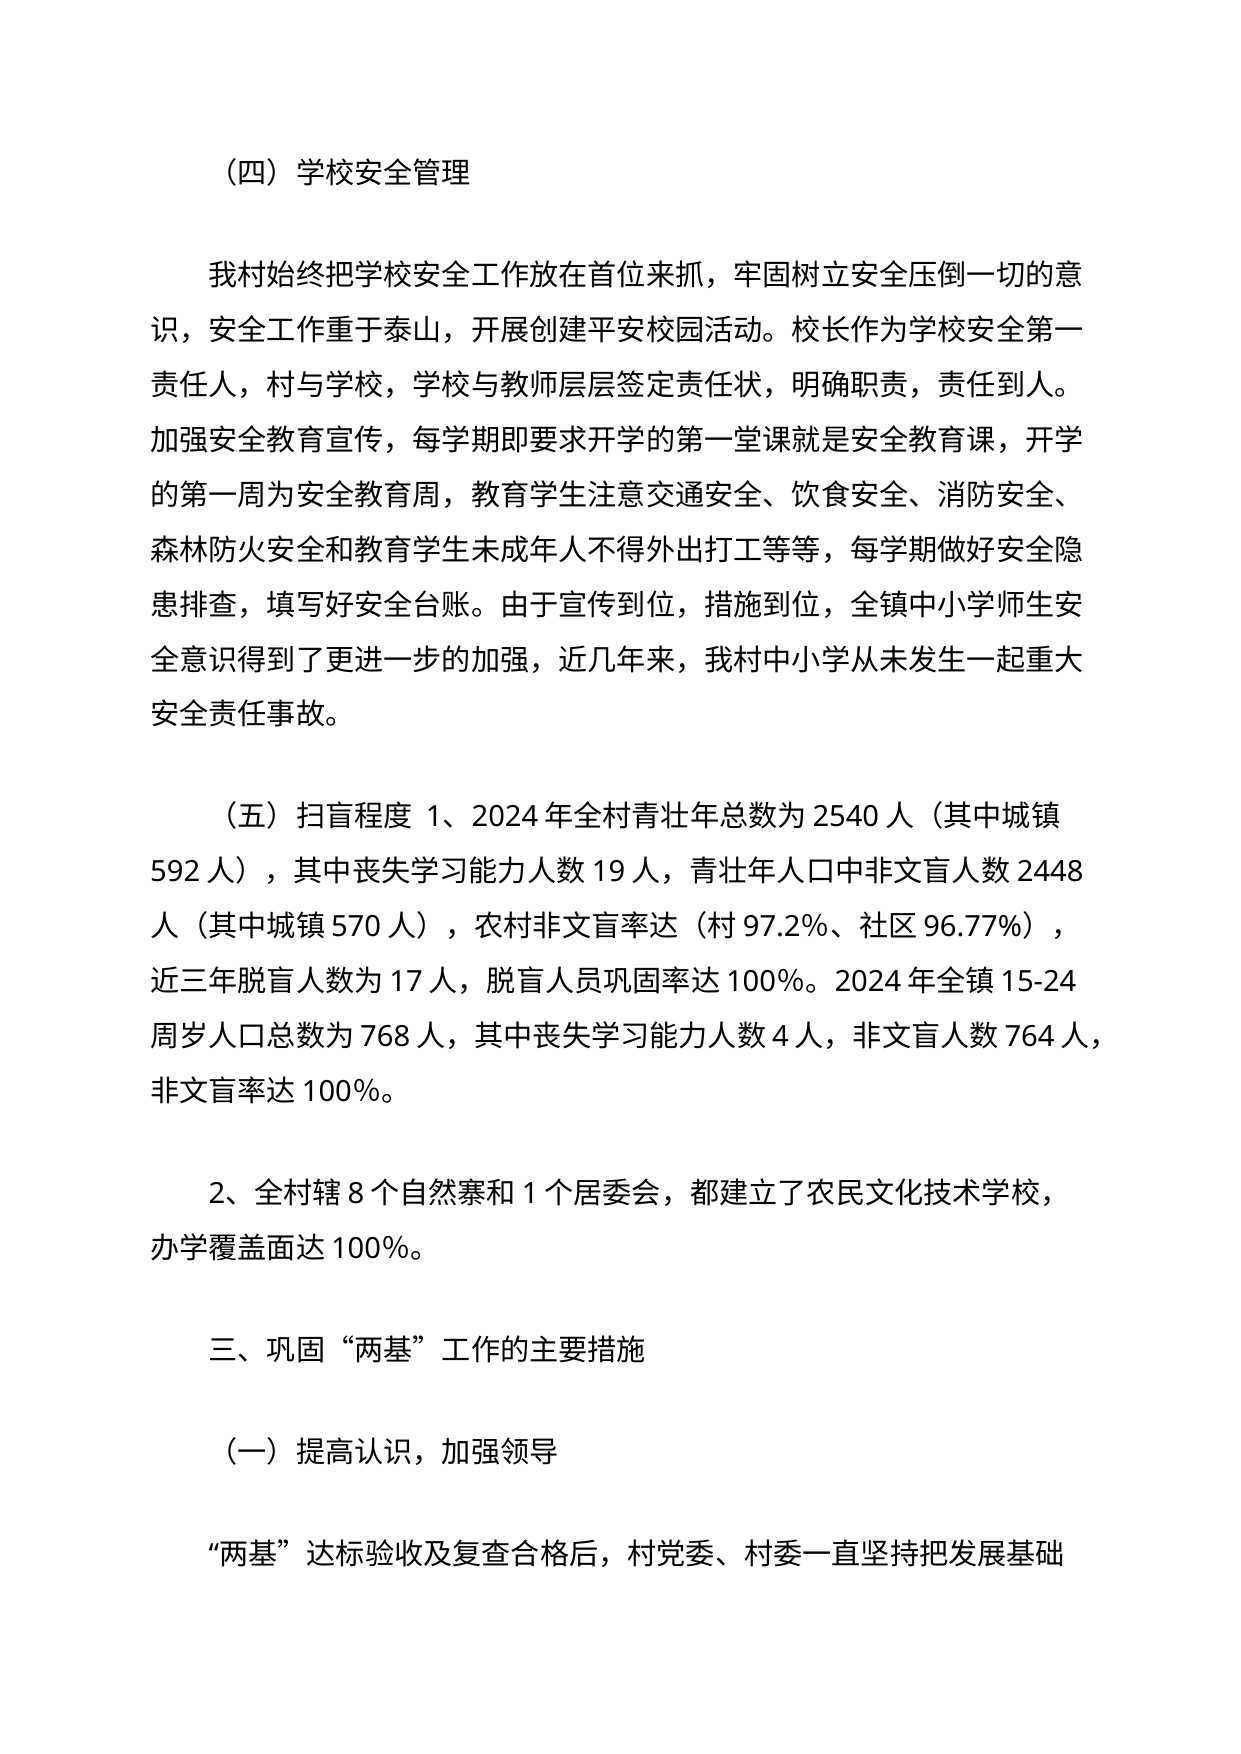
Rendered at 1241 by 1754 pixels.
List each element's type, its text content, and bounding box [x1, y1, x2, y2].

text 2、全村辖8个自然寨和1个居委会，都建立了农民文化技术学校，办学覆盖面达100％。 [150, 1170, 1090, 1267]
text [150, 1530, 1090, 1573]
text （四）学校安全管理 [150, 150, 1090, 192]
text 三、巩固“两基”工作的主要措施 [150, 1327, 1090, 1369]
text （一）提高认识，加强领导 [150, 1428, 1090, 1471]
text 我村始终把学校安全工作放在首位来抓，牢固树立安全压倒一切的意识，安全工作重于泰山，开展创建平安校园活动。校长作为学校安全第一责任人，村与学校，学校与教师层层签定责任状，明确职责，责任到人。加强安全教育宣传，每学期即要求开学的第一堂课就是安全教育课，开学的第一周为安全教育周，教育学生注意交通安全、饮食安全、消防安全、森林防火安全和教育学生未成年人不得外出打工等等，每学期做好安全隐患排查，填写好安全台账。由于宣传到位，措施到位，全镇中小学师生安全意识得到了更进一步的加强，近几年来，我村中小学从未发生一起重大安全责任事故。 [150, 252, 1090, 733]
text （五）扫盲程度 1、2024年全村青壮年总数为2540人（其中城镇592人），其中丧失学习能力人数 19人，青壮年人口中非文盲人数 2448人（其中城镇570人），农村非文盲率达（村97.2％、社区96.77%），近三年脱盲人数为17人，脱盲人员巩固率达100％。2024年全镇15-24周岁人口总数为768人，其中丧失学习能力人数4人，非文盲人数764人，非文盲率达100％。 [150, 793, 1090, 1110]
